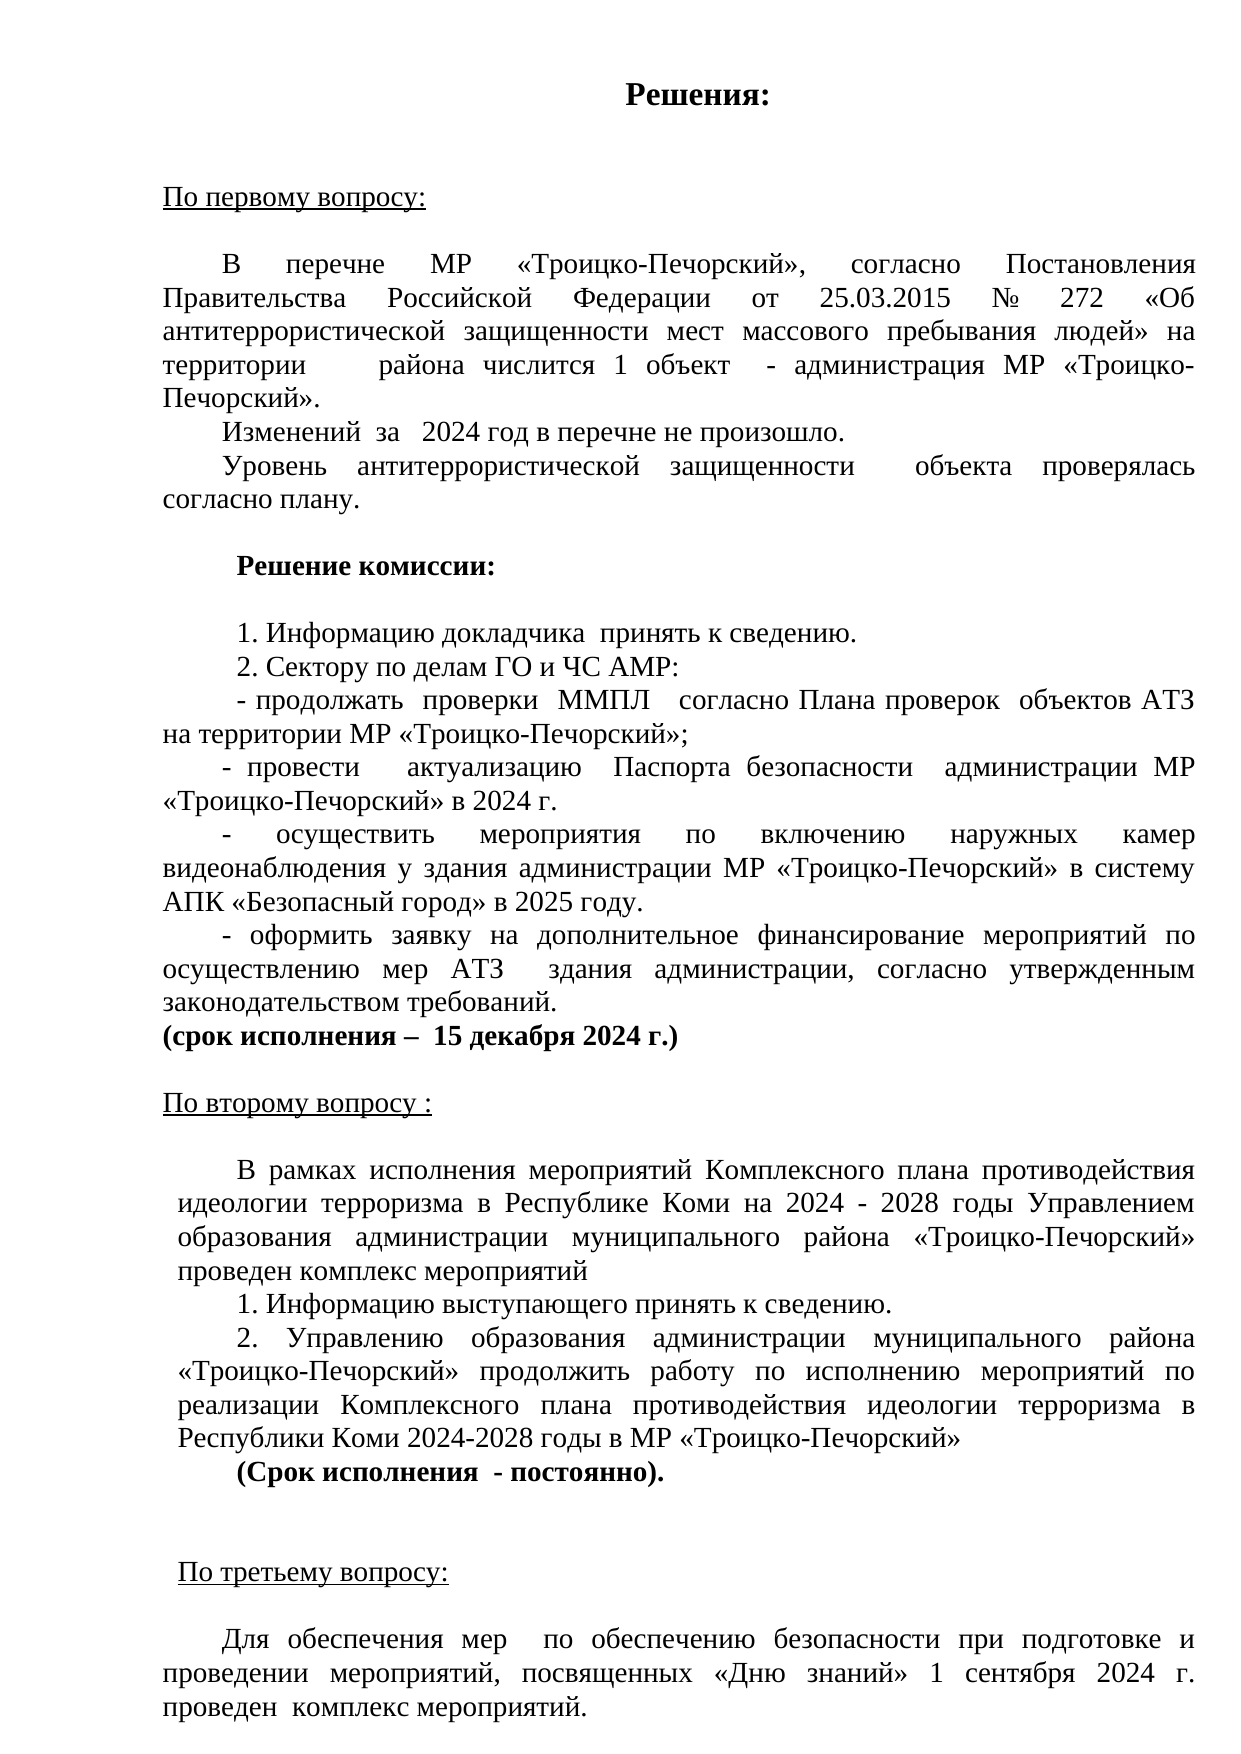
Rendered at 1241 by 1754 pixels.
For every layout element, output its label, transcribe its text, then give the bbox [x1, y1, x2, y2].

text 1. Информацию выступающего принять к сведению. [177, 1286, 1196, 1320]
text 2. Управлению образования администрации муниципального района «Троицко-Печорский» продолжить работу по исполнению мероприятий по реализации Комплексного плана противодействия идеологии терроризма в Республики Коми 2024-2028 годы в МР «Троицко-Печорский» [177, 1320, 1196, 1454]
text По третьему вопросу: [177, 1554, 1196, 1588]
text (срок исполнения – 15 декабря 2024 г.) [162, 1018, 1196, 1051]
text 1. Информацию докладчика принять к сведению. [162, 615, 1196, 649]
text 2. Сектору по делам ГО и ЧС АМР: [162, 649, 1196, 682]
text - оформить заявку на дополнительное финансирование мероприятий по осуществлению мер АТЗ здания администрации, согласно утвержденным законодательством требований. [162, 917, 1196, 1018]
text (Срок исполнения - постоянно). [177, 1454, 1196, 1487]
text - провести актуализацию Паспорта безопасности администрации МР «Троицко-Печорский» в 2024 г. [162, 749, 1196, 817]
text По первому вопросу: [162, 179, 1196, 213]
text Решение комиссии: [162, 548, 1196, 582]
text Изменений за 2024 год в перечне не произошло. [162, 414, 1196, 448]
text - осуществить мероприятия по включению наружных камер видеонаблюдения у здания администрации МР «Троицко-Печорский» в систему АПК «Безопасный город» в 2025 году. [162, 817, 1196, 917]
text Для обеспечения мер по обеспечению безопасности при подготовке и проведении мероприятий, посвященных «Дню знаний» 1 сентября 2024 г. проведен комплекс мероприятий. [162, 1622, 1196, 1722]
text В перечне МР «Троицко-Печорский», согласно Постановления Правительства Российской Федерации от 25.03.2015 № 272 «Об антитеррористической защищенности мест массового пребывания людей» на территории района числится 1 объект - администрация МР «Троицко-Печорский». [162, 246, 1196, 414]
text - продолжать проверки ММПЛ согласно Плана проверок объектов АТЗ на территории МР «Троицко-Печорский»; [162, 682, 1196, 749]
text По второму вопросу : [162, 1085, 1196, 1118]
text В рамках исполнения мероприятий Комплексного плана противодействия идеологии терроризма в Республике Коми на 2024 - 2028 годы Управлением образования администрации муниципального района «Троицко-Печорский» проведен комплекс мероприятий [177, 1152, 1196, 1286]
text Решения: [200, 74, 1196, 112]
text Уровень антитеррористической защищенности объекта проверялась согласно плану. [162, 448, 1196, 515]
